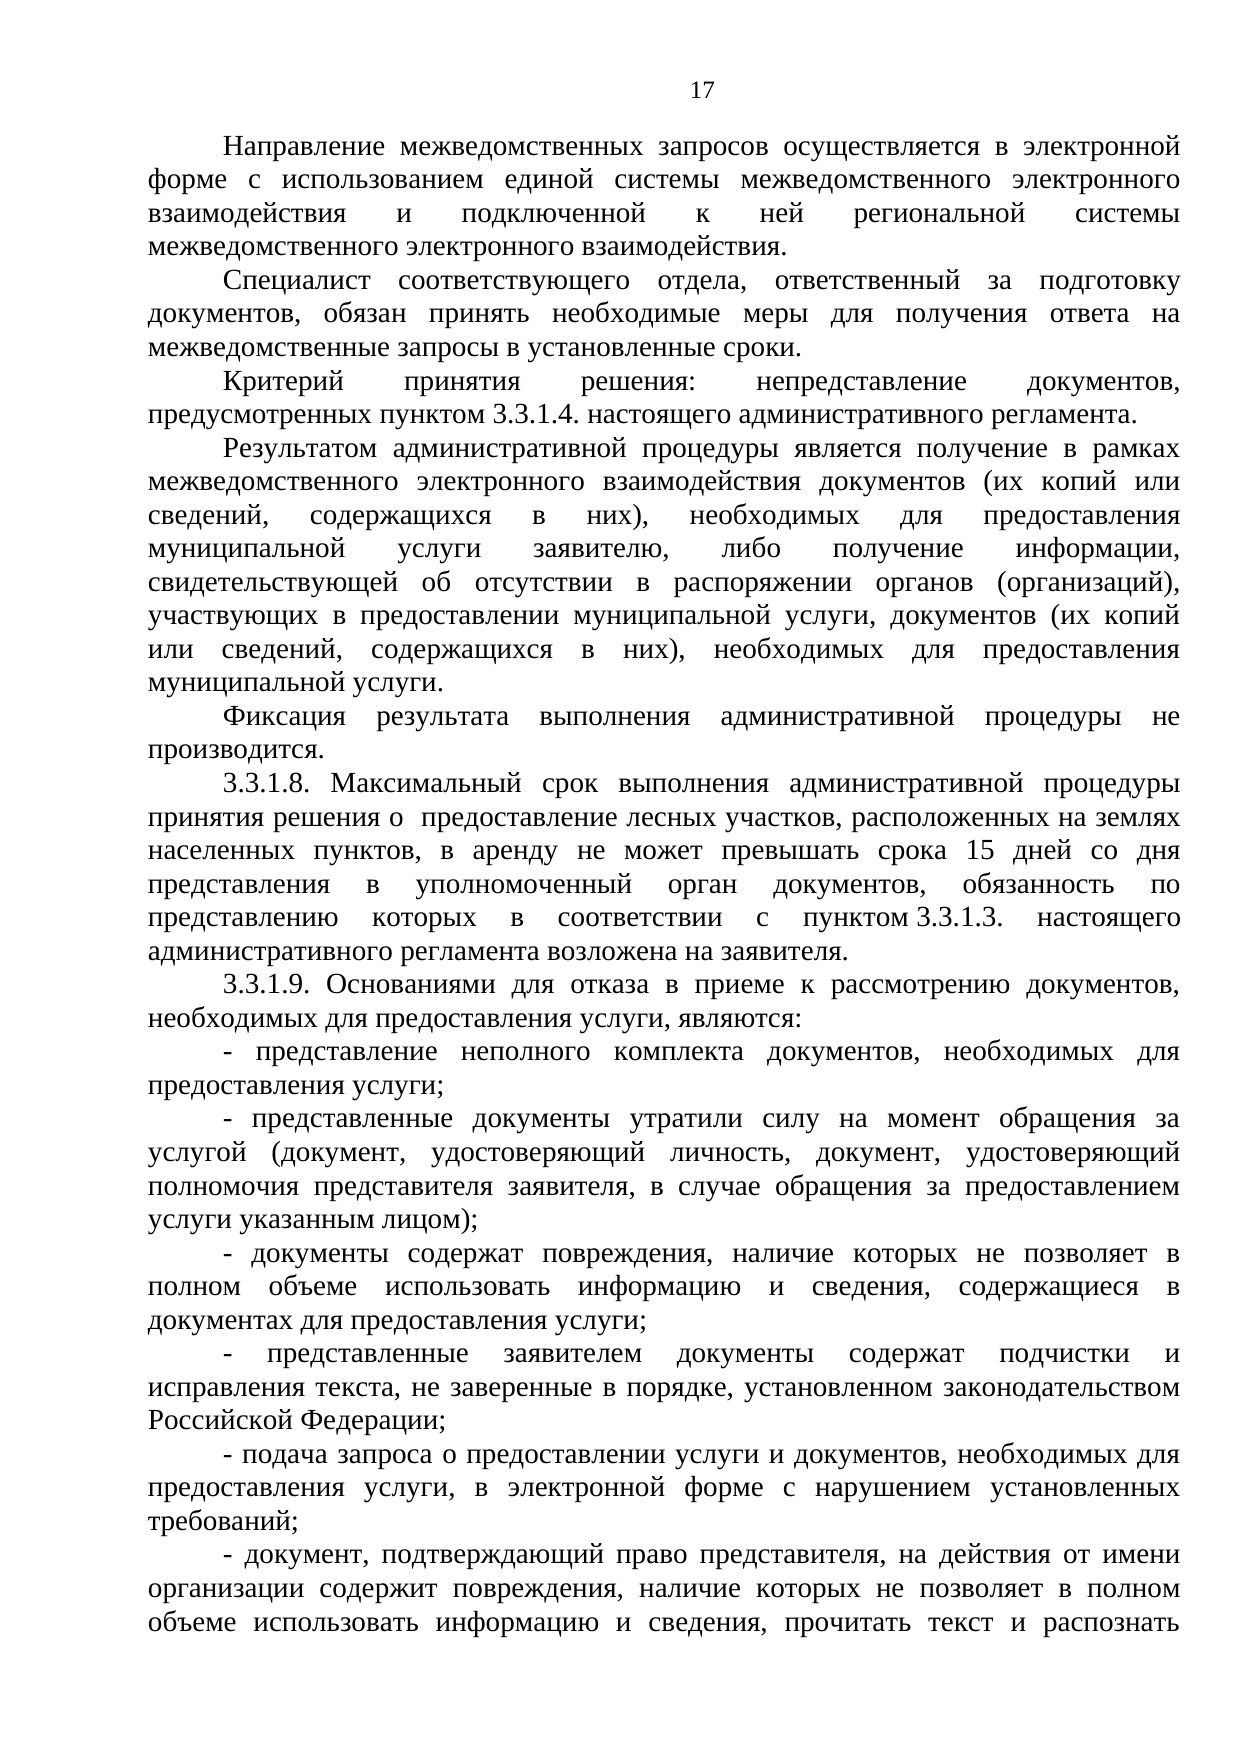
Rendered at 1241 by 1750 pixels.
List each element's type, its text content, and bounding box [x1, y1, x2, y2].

text 3.3.1.8. Максимальный срок выполнения административной процедуры принятия решения о предоставление лесных участков, расположенных на землях населенных пунктов, в аренду не может превышать срока 15 дней со дня представления в уполномоченный орган документов, обязанность по представлению которых в соответствии с пунктом 3.3.1.3. настоящего административного регламента возложена на заявителя. [148, 765, 1181, 966]
text - представленные документы утратили силу на момент обращения за услугой (документ, удостоверяющий личность, документ, удостоверяющий полномочия представителя заявителя, в случае обращения за предоставлением услуги указанным лицом); [148, 1101, 1181, 1235]
text Специалист соответствующего отдела, ответственный за подготовку документов, обязан принять необходимые меры для получения ответа на межведомственные запросы в установленные сроки. [148, 262, 1181, 363]
text Направление межведомственных запросов осуществляется в электронной форме с использованием единой системы межведомственного электронного взаимодействия и подключенной к ней региональной системы межведомственного электронного взаимодействия. [148, 128, 1181, 262]
text Критерий принятия решения: непредставление документов, предусмотренных пунктом 3.3.1.4. настоящего административного регламента. [148, 363, 1181, 430]
text - документы содержат повреждения, наличие которых не позволяет в полном объеме использовать информацию и сведения, содержащиеся в документах для предоставления услуги; [148, 1235, 1181, 1335]
text - представление неполного комплекта документов, необходимых для предоставления услуги; [148, 1033, 1181, 1101]
text Результатом административной процедуры является получение в рамках межведомственного электронного взаимодействия документов (их копий или сведений, содержащихся в них), необходимых для предоставления муниципальной услуги заявителю, либо получение информации, свидетельствующей об отсутствии в распоряжении органов (организаций), участвующих в предоставлении муниципальной услуги, документов (их копий или сведений, содержащихся в них), необходимых для предоставления муниципальной услуги. [148, 430, 1181, 698]
text Фиксация результата выполнения административной процедуры не производится. [148, 698, 1181, 765]
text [148, 1537, 1181, 1637]
text - подача запроса о предоставлении услуги и документов, необходимых для предоставления услуги, в электронной форме с нарушением установленных требований; [148, 1436, 1181, 1537]
text 3.3.1.9. Основаниями для отказа в приеме к рассмотрению документов, необходимых для предоставления услуги, являются: [148, 966, 1181, 1033]
text - представленные заявителем документы содержат подчистки и исправления текста, не заверенные в порядке, установленном законодательством Российской Федерации; [148, 1335, 1181, 1436]
